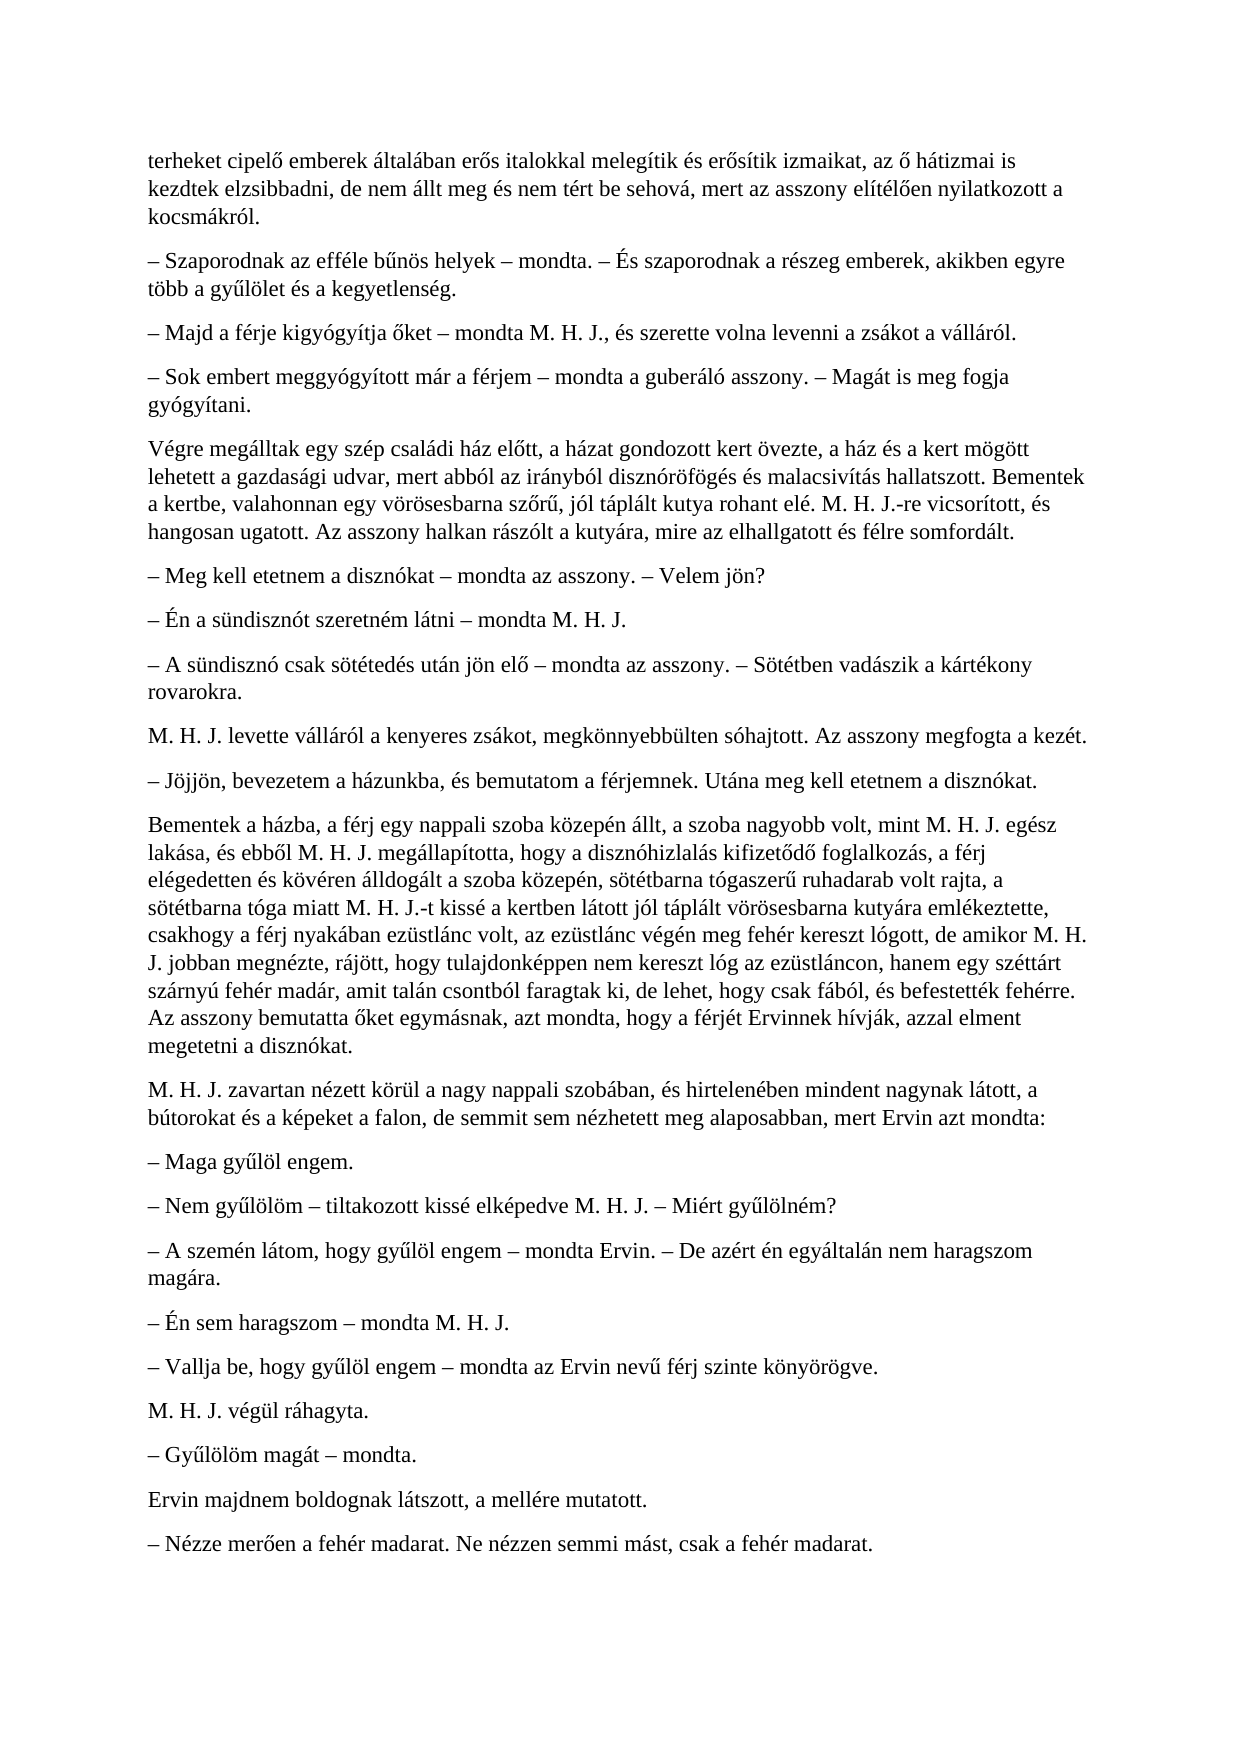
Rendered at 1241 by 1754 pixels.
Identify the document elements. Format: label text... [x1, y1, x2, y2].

text – Jöjjön, bevezetem a házunkba, és bemutatom a férjemnek. Utána meg kell etetnem a disznókat. [148, 767, 1093, 793]
text – Nézze merően a fehér madarat. Ne nézzen semmi mást, csak a fehér madarat. [148, 1530, 1093, 1556]
text Bementek a házba, a férj egy nappali szoba közepén állt, a szoba nagyobb volt, mint M. H. J. egész lakása, és ebből M. H. J. megállapította, hogy a disznóhizlalás kifizetődő foglalkozás, a férj elégedetten és kövéren álldogált a szoba közepén, sötétbarna tógaszerű ruhadarab volt rajta, a sötétbarna tóga miatt M. H. J.-t kissé a kertben látott jól táplált vörösesbarna kutyára emlékeztette, csakhogy a férj nyakában ezüstlánc volt, az ezüstlánc végén meg fehér kereszt lógott, de amikor M. H. J. jobban megnézte, rájött, hogy tulajdonképpen nem kereszt lóg az ezüstláncon, hanem egy széttárt szárnyú fehér madár, amit talán csontból faragtak ki, de lehet, hogy csak fából, és befestették fehérre. Az asszony bemutatta őket egymásnak, azt mondta, hogy a férjét Ervinnek hívják, azzal elment megetetni a disznókat. [148, 811, 1093, 1058]
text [148, 148, 1093, 229]
text – Nem gyűlölöm – tiltakozott kissé elképedve M. H. J. – Miért gyűlölném? [148, 1192, 1093, 1219]
text M. H. J. zavartan nézett körül a nagy nappali szobában, és hirtelenében mindent nagynak látott, a bútorokat és a képeket a falon, de semmit sem nézhetett meg alaposabban, mert Ervin azt mondta: [148, 1076, 1093, 1130]
text M. H. J. levette válláról a kenyeres zsákot, megkönnyebbülten sóhajtott. Az asszony megfogta a kezét. [148, 723, 1093, 749]
text – Gyűlölöm magát – mondta. [148, 1441, 1093, 1468]
text – Szaporodnak az efféle bűnös helyek – mondta. – És szaporodnak a részeg emberek, akikben egyre több a gyűlölet és a kegyetlenség. [148, 247, 1093, 301]
text – Majd a férje kigyógyítja őket – mondta M. H. J., és szerette volna levenni a zsákot a válláról. [148, 319, 1093, 345]
text M. H. J. végül ráhagyta. [148, 1397, 1093, 1423]
text Ervin majdnem boldognak látszott, a mellére mutatott. [148, 1486, 1093, 1512]
text – Vallja be, hogy gyűlöl engem – mondta az Ervin nevű férj szinte könyörögve. [148, 1353, 1093, 1379]
text – Sok embert meggyógyított már a férjem – mondta a guberáló asszony. – Magát is meg fogja gyógyítani. [148, 363, 1093, 417]
text Végre megálltak egy szép családi ház előtt, a házat gondozott kert övezte, a ház és a kert mögött lehetett a gazdasági udvar, mert abból az irányból disznóröfögés és malacsivítás hallatszott. Bementek a kertbe, valahonnan egy vörösesbarna szőrű, jól táplált kutya rohant elé. M. H. J.-re vicsorított, és hangosan ugatott. Az asszony halkan rászólt a kutyára, mire az elhallgatott és félre somfordált. [148, 435, 1093, 544]
text – Maga gyűlöl engem. [148, 1148, 1093, 1174]
text – A sündisznó csak sötétedés után jön elő – mondta az asszony. – Sötétben vadászik a kártékony rovarokra. [148, 651, 1093, 705]
text – A szemén látom, hogy gyűlöl engem – mondta Ervin. – De azért én egyáltalán nem haragszom magára. [148, 1237, 1093, 1291]
text – Én a sündisznót szeretném látni – mondta M. H. J. [148, 606, 1093, 633]
text – Meg kell etetnem a disznókat – mondta az asszony. – Velem jön? [148, 562, 1093, 588]
text – Én sem haragszom – mondta M. H. J. [148, 1308, 1093, 1335]
